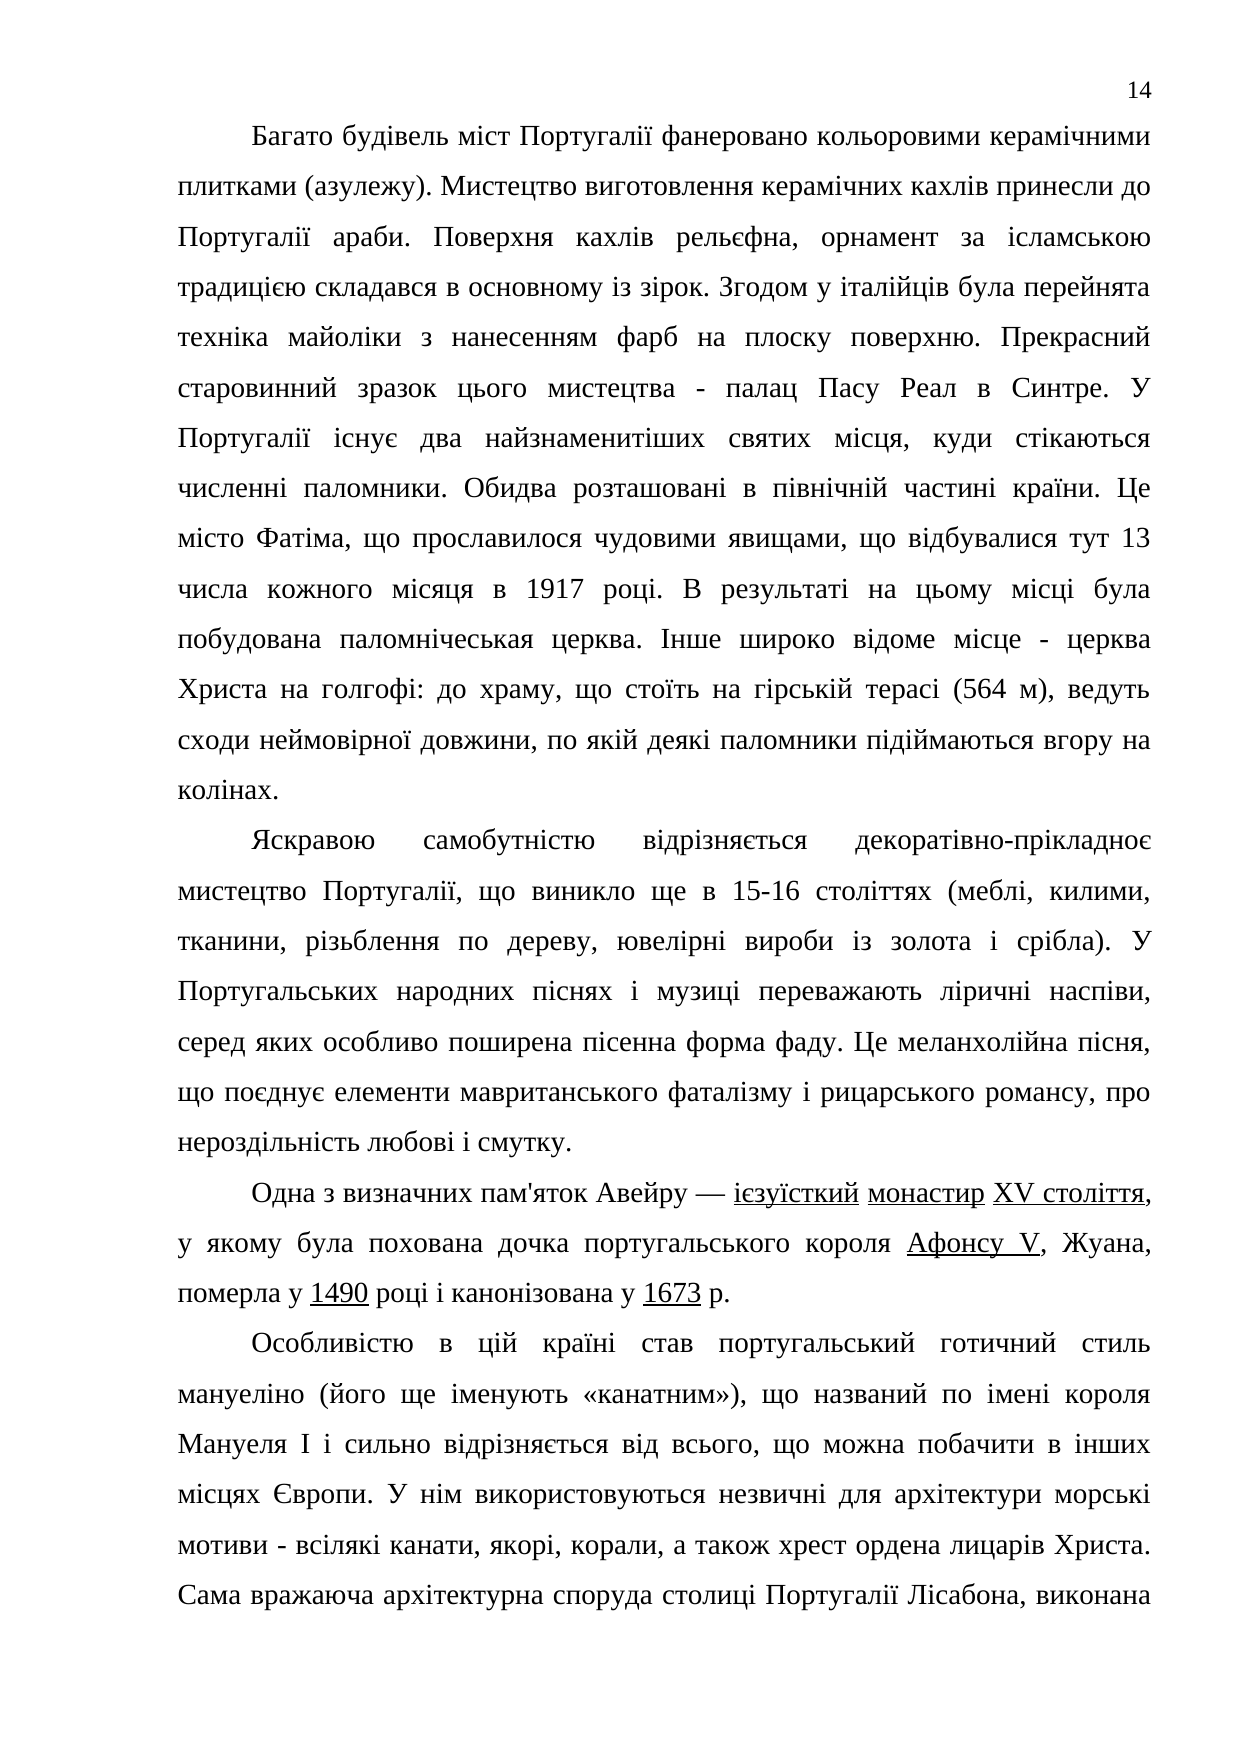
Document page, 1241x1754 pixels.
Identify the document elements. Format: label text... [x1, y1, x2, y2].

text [177, 1326, 1152, 1611]
text Яскравою самобутністю відрізняється декоратівно-прікладноє мистецтво Португалії, що виникло ще в 15-16 століттях (меблі, килими, тканини, різьблення по дереву, ювелірні вироби із золота і срібла). У Португальських народних піснях і музиці переважають ліричні наспіви, серед яких особливо поширена пісенна форма фаду. Це меланхолійна пісня, що поєднує елементи мавританського фаталізму і рицарського романсу, про нероздільність любові і смутку. [177, 822, 1152, 1158]
text Одна з визначних пам'яток Авейру — ієзуїсткий монастир XV століття, у якому була похована дочка португальського короля Афонсу V, Жуана, померла у 1490 році і канонізована у 1673 р. [177, 1175, 1152, 1309]
text Багато будівель міст Португалії фанеровано кольоровими керамічними плитками (азулежу). Мистецтво виготовлення керамічних кахлів принесли до Португалії араби. Поверхня кахлів рельєфна, орнамент за ісламською традицією складався в основному із зірок. Згодом у італійців була перейнята техніка майоліки з нанесенням фарб на плоску поверхню. Прекрасний старовинний зразок цього мистецтва - палац Пасу Реал в Синтре. У Португалії існує два найзнаменитіших святих місця, куди стікаються численні паломники. Обидва розташовані в північній частині країни. Це місто Фатіма, що прославилося чудовими явищами, що відбувалися тут 13 числа кожного місяця в 1917 році. В результаті на цьому місці була побудована паломнічеськая церква. Інше широко відоме місце - церква Христа на голгофі: до храму, що стоїть на гірській терасі (), ведуть сходи неймовірної довжини, по якій деякі паломники підіймаються вгору на колінах. [177, 118, 1152, 806]
